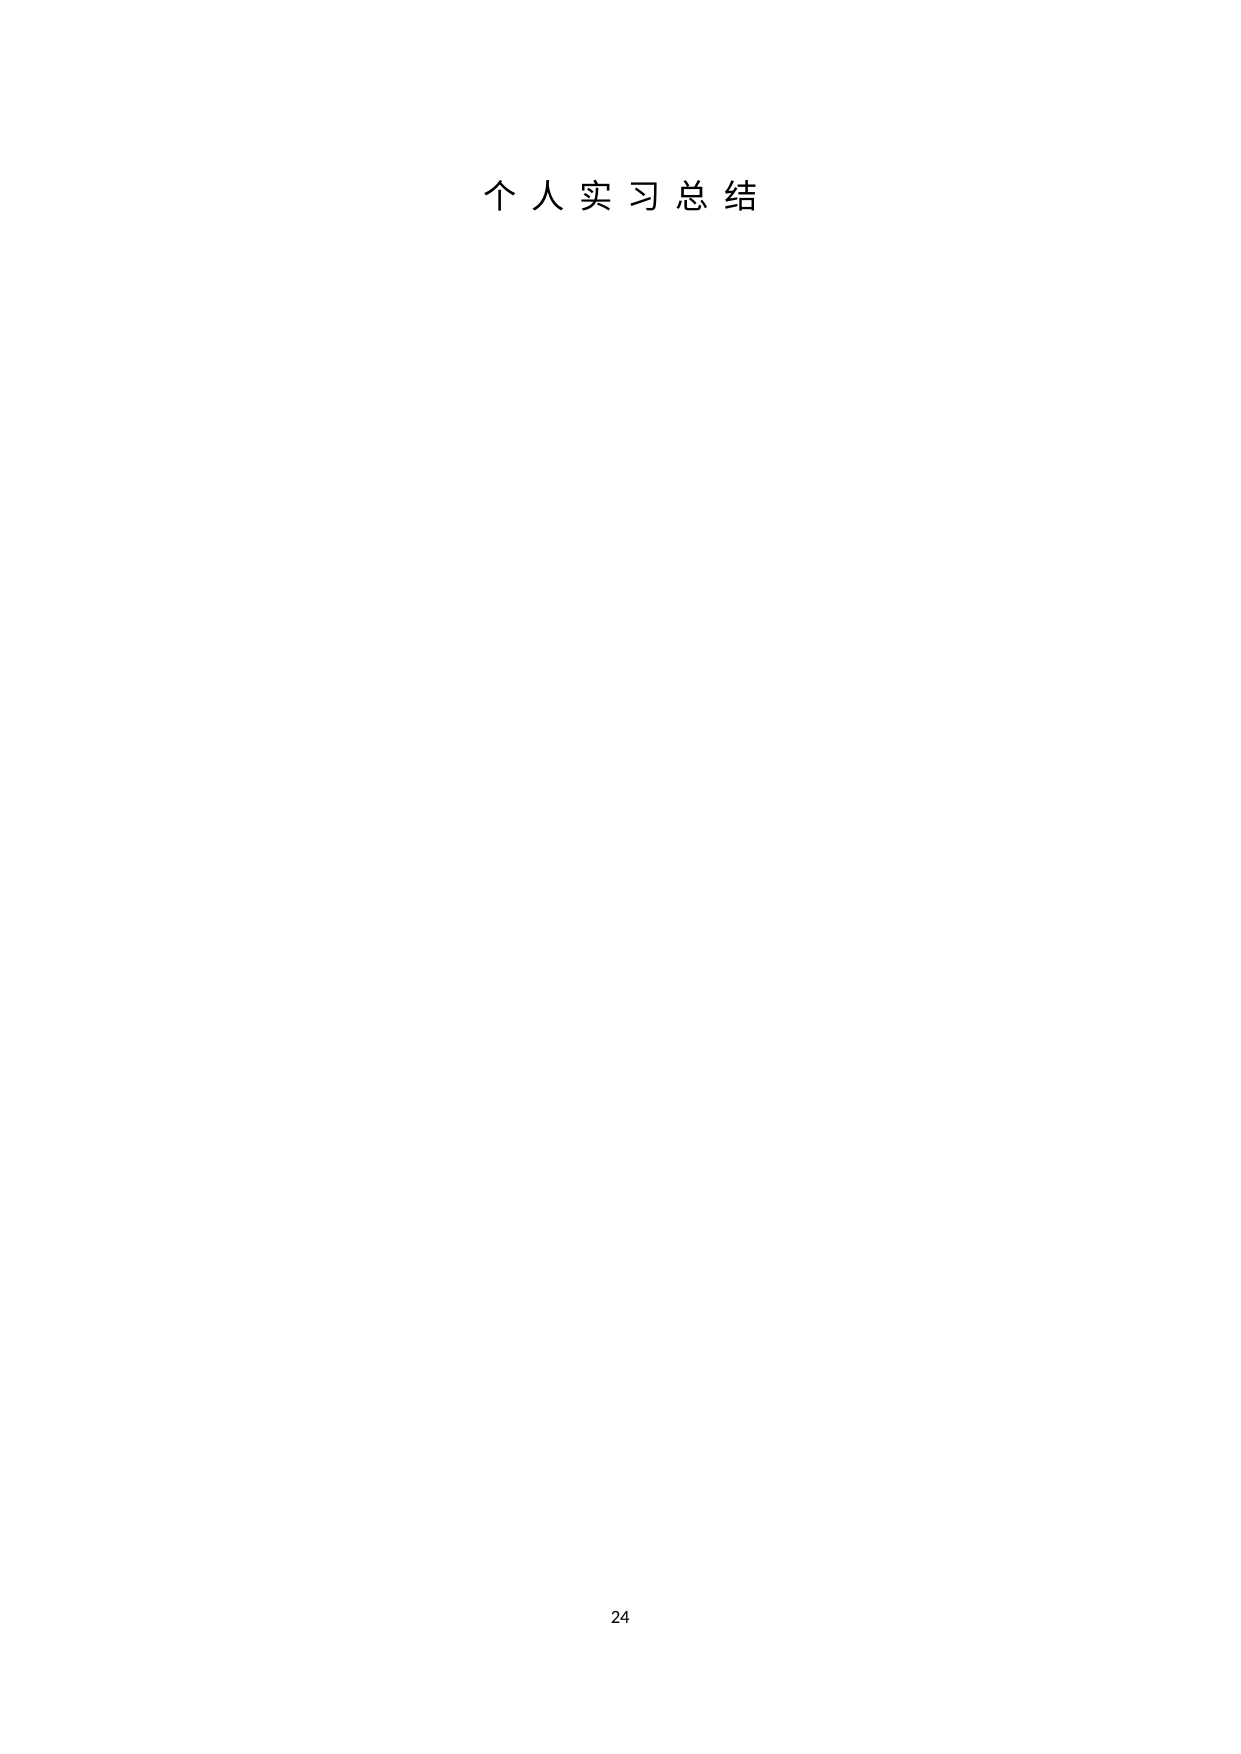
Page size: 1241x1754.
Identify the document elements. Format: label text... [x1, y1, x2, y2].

text 个 人 实 习 总 结 [148, 162, 1092, 227]
